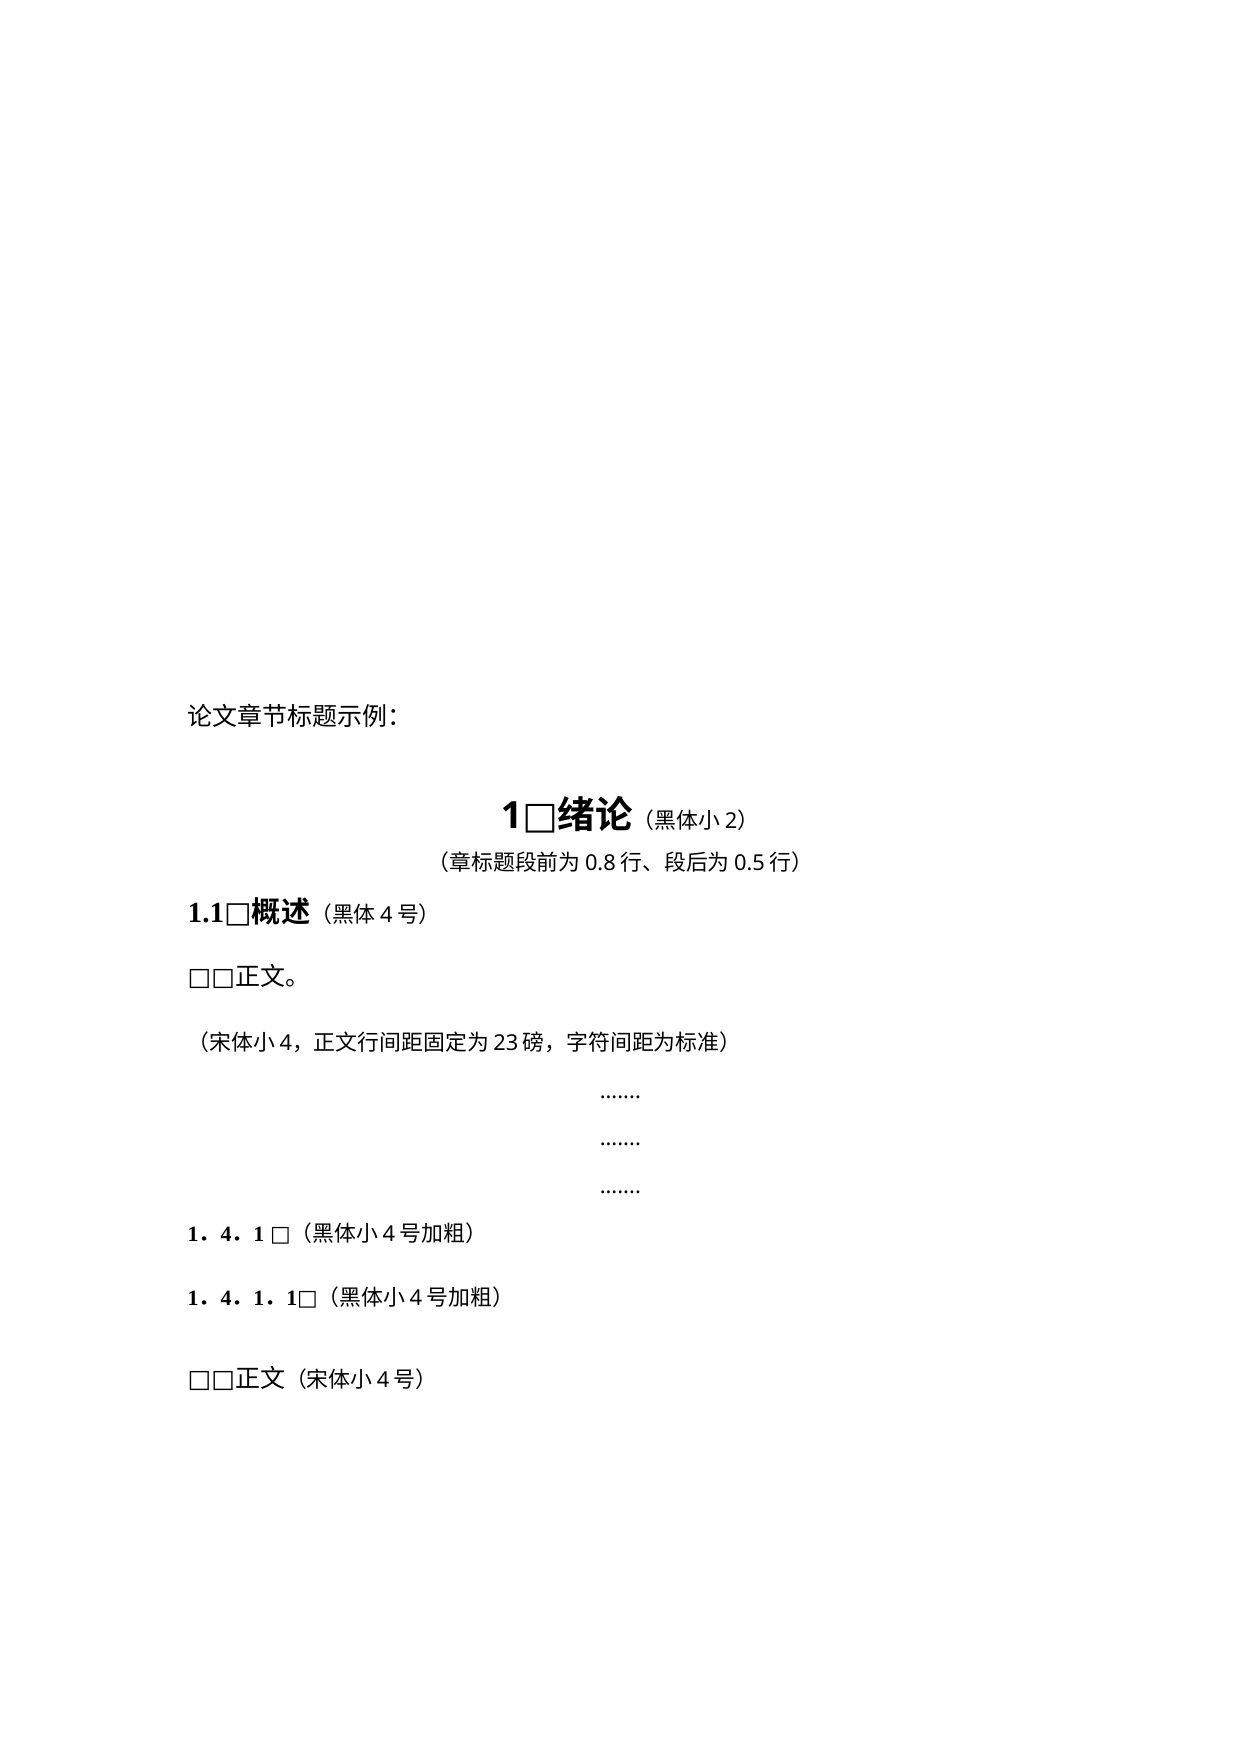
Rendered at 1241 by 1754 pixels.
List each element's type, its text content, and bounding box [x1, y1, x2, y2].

text 论文章节标题示例： [187, 682, 1053, 747]
text 1.1□概述（黑体4号） [187, 877, 1053, 942]
text ....... [187, 1168, 1053, 1201]
text （宋体小4，正文行间距固定为，字符间距为标准） [187, 1025, 1053, 1058]
text ....... [187, 1073, 1053, 1106]
text （章标题段前为0.8行、段后为0.5行） [187, 844, 1053, 877]
text □□正文（宋体小4号） [187, 1344, 1053, 1409]
text 1□绪论（黑体小2） [187, 779, 1053, 844]
text 1．4．1 □（黑体小4号加粗） [187, 1216, 1053, 1248]
text 1．4．1．1□（黑体小4号加粗） [187, 1280, 1053, 1312]
text □□正文。 [187, 942, 1053, 1007]
text ....... [187, 1121, 1053, 1153]
